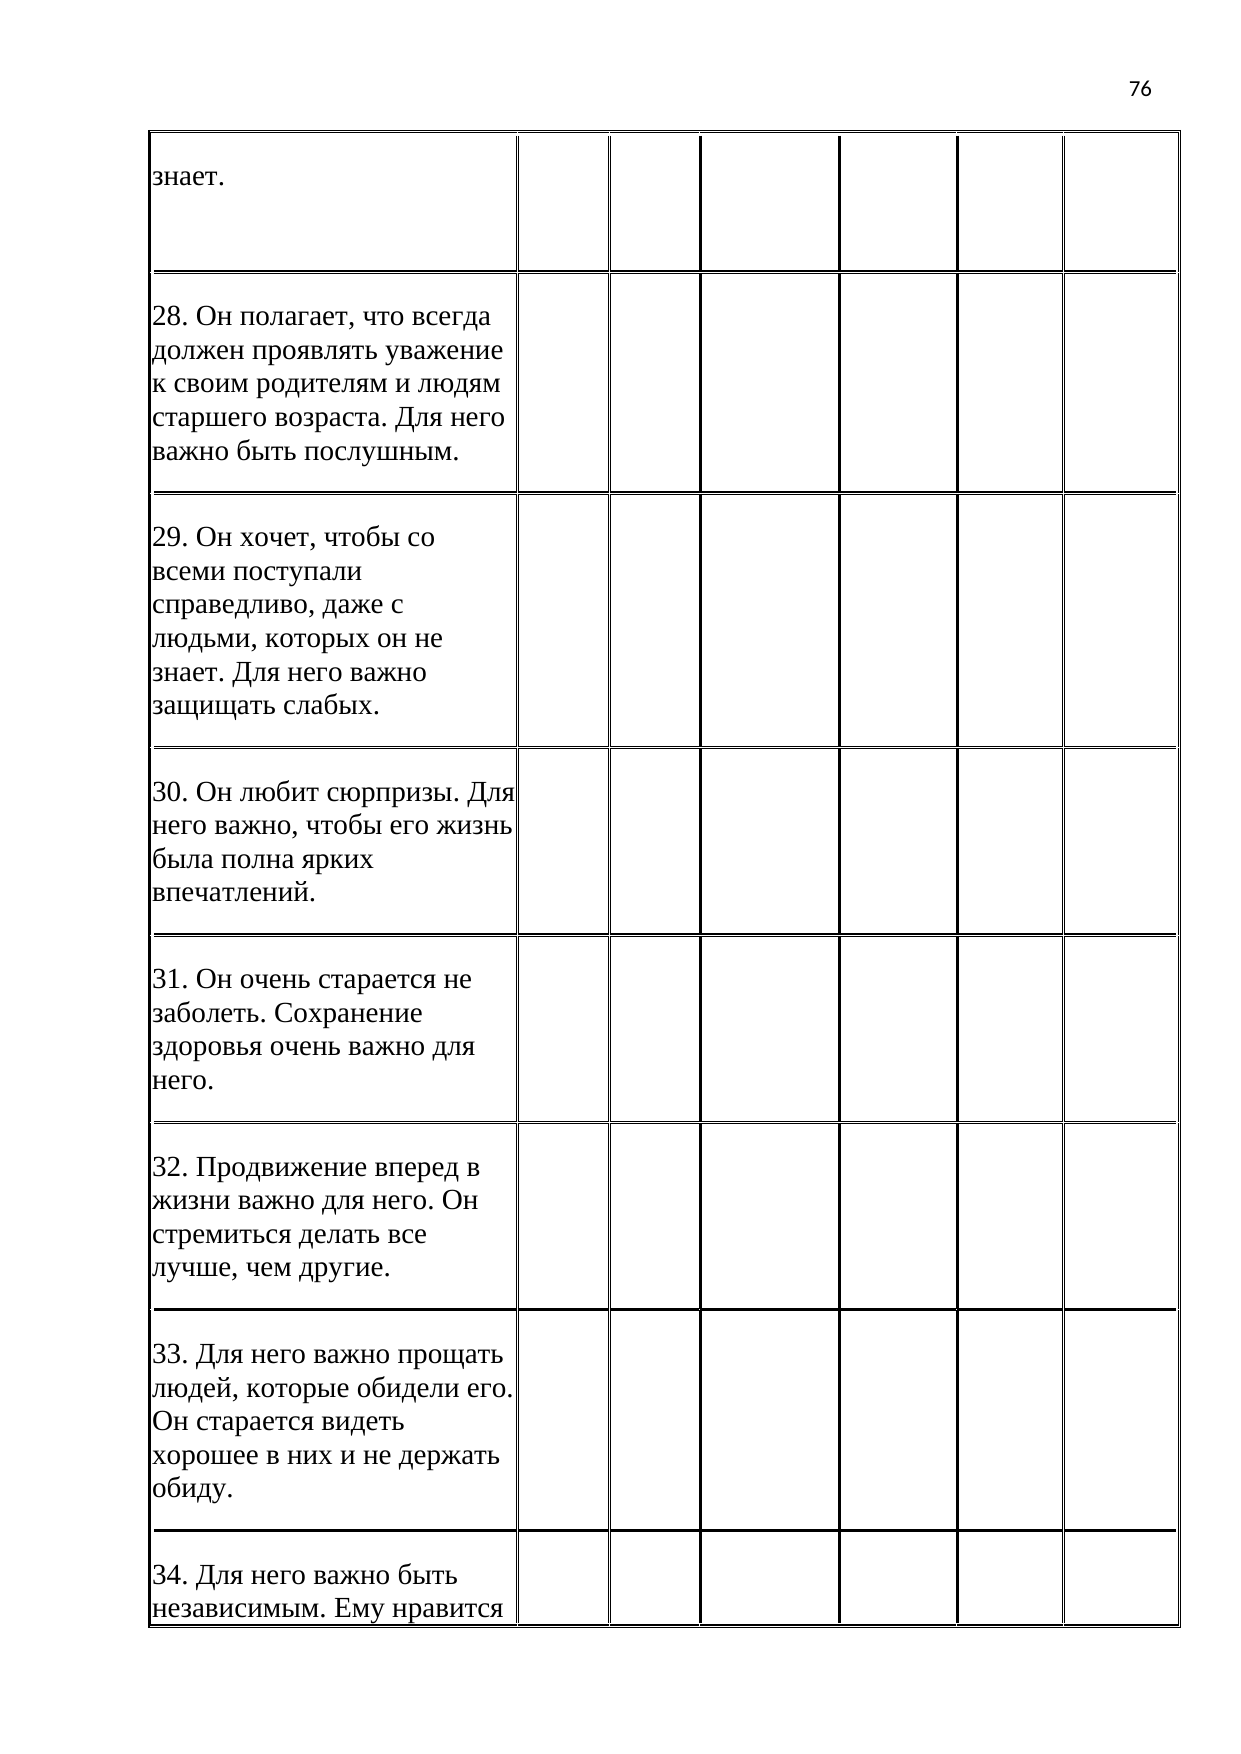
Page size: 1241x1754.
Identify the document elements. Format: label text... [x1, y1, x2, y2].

table_cell [702, 274, 838, 491]
table_cell 28. Он полагает, что всегда должен проявлять уважение к своим родителям и людям старшего возраста. Для него важно быть послушным. [151, 270, 516, 491]
table_cell 31. Он очень старается не заболеть. Сохранение здоровья очень важно для него. [151, 933, 516, 1121]
table_cell [1064, 1121, 1179, 1308]
table_cell [959, 495, 1062, 746]
table_cell [841, 749, 956, 933]
table_cell [519, 749, 608, 933]
table_cell [959, 937, 1062, 1121]
table_cell [702, 749, 838, 933]
table_cell [611, 495, 699, 746]
table_cell [611, 1311, 699, 1529]
table_cell 30. Он любит сюрпризы. Для него важно, чтобы его жизнь была полна ярких впечатлений. [150, 746, 517, 933]
table_cell [1065, 270, 1178, 491]
table_cell [518, 1532, 609, 1624]
table_cell [702, 937, 838, 1121]
table_cell [700, 133, 839, 270]
table_cell [611, 1124, 699, 1308]
table_cell [610, 131, 700, 270]
table_cell [957, 1532, 1063, 1624]
table_cell [702, 1124, 838, 1308]
table_cell [702, 495, 838, 746]
table_cell [611, 937, 699, 1121]
table_cell [839, 1532, 957, 1624]
table_cell [700, 1532, 839, 1624]
table_cell [611, 274, 699, 491]
table_cell [839, 131, 957, 270]
table_cell [959, 749, 1062, 933]
table_cell [959, 274, 1062, 491]
table_cell [519, 1124, 608, 1308]
table_cell [611, 749, 699, 933]
table_cell [1065, 933, 1178, 1121]
table_cell [1065, 491, 1178, 746]
table_cell [959, 1124, 1062, 1308]
table_cell [702, 1311, 838, 1529]
table_cell [519, 1311, 608, 1529]
table_cell [519, 274, 608, 491]
table_cell [610, 1532, 700, 1624]
table_cell [519, 937, 608, 1121]
table_cell [841, 1124, 956, 1308]
table_cell [957, 133, 1063, 270]
table_cell [841, 495, 956, 746]
table_cell [1064, 133, 1178, 270]
table_cell [1064, 1529, 1178, 1624]
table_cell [151, 1529, 517, 1624]
table_cell 29. Он хочет, чтобы со всеми поступали справедливо, даже с людьми, которых он не знает. Для него важно защищать слабых. [151, 491, 516, 746]
table_cell [841, 274, 956, 491]
table_cell [518, 133, 609, 270]
table_cell [841, 1311, 956, 1529]
table_cell [519, 495, 608, 746]
table_cell 33. Для него важно прощать людей, которые обидели его. Он старается видеть хорошее в них и не держать обиду. [150, 1308, 516, 1529]
table_cell [959, 1311, 1062, 1529]
table_cell [1065, 1308, 1179, 1529]
table_cell 32. Продвижение вперед в жизни важно для него. Он стремиться делать все лучше, чем другие. [150, 1121, 517, 1308]
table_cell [151, 133, 517, 270]
table_cell [1064, 746, 1179, 933]
table_cell [841, 937, 956, 1121]
